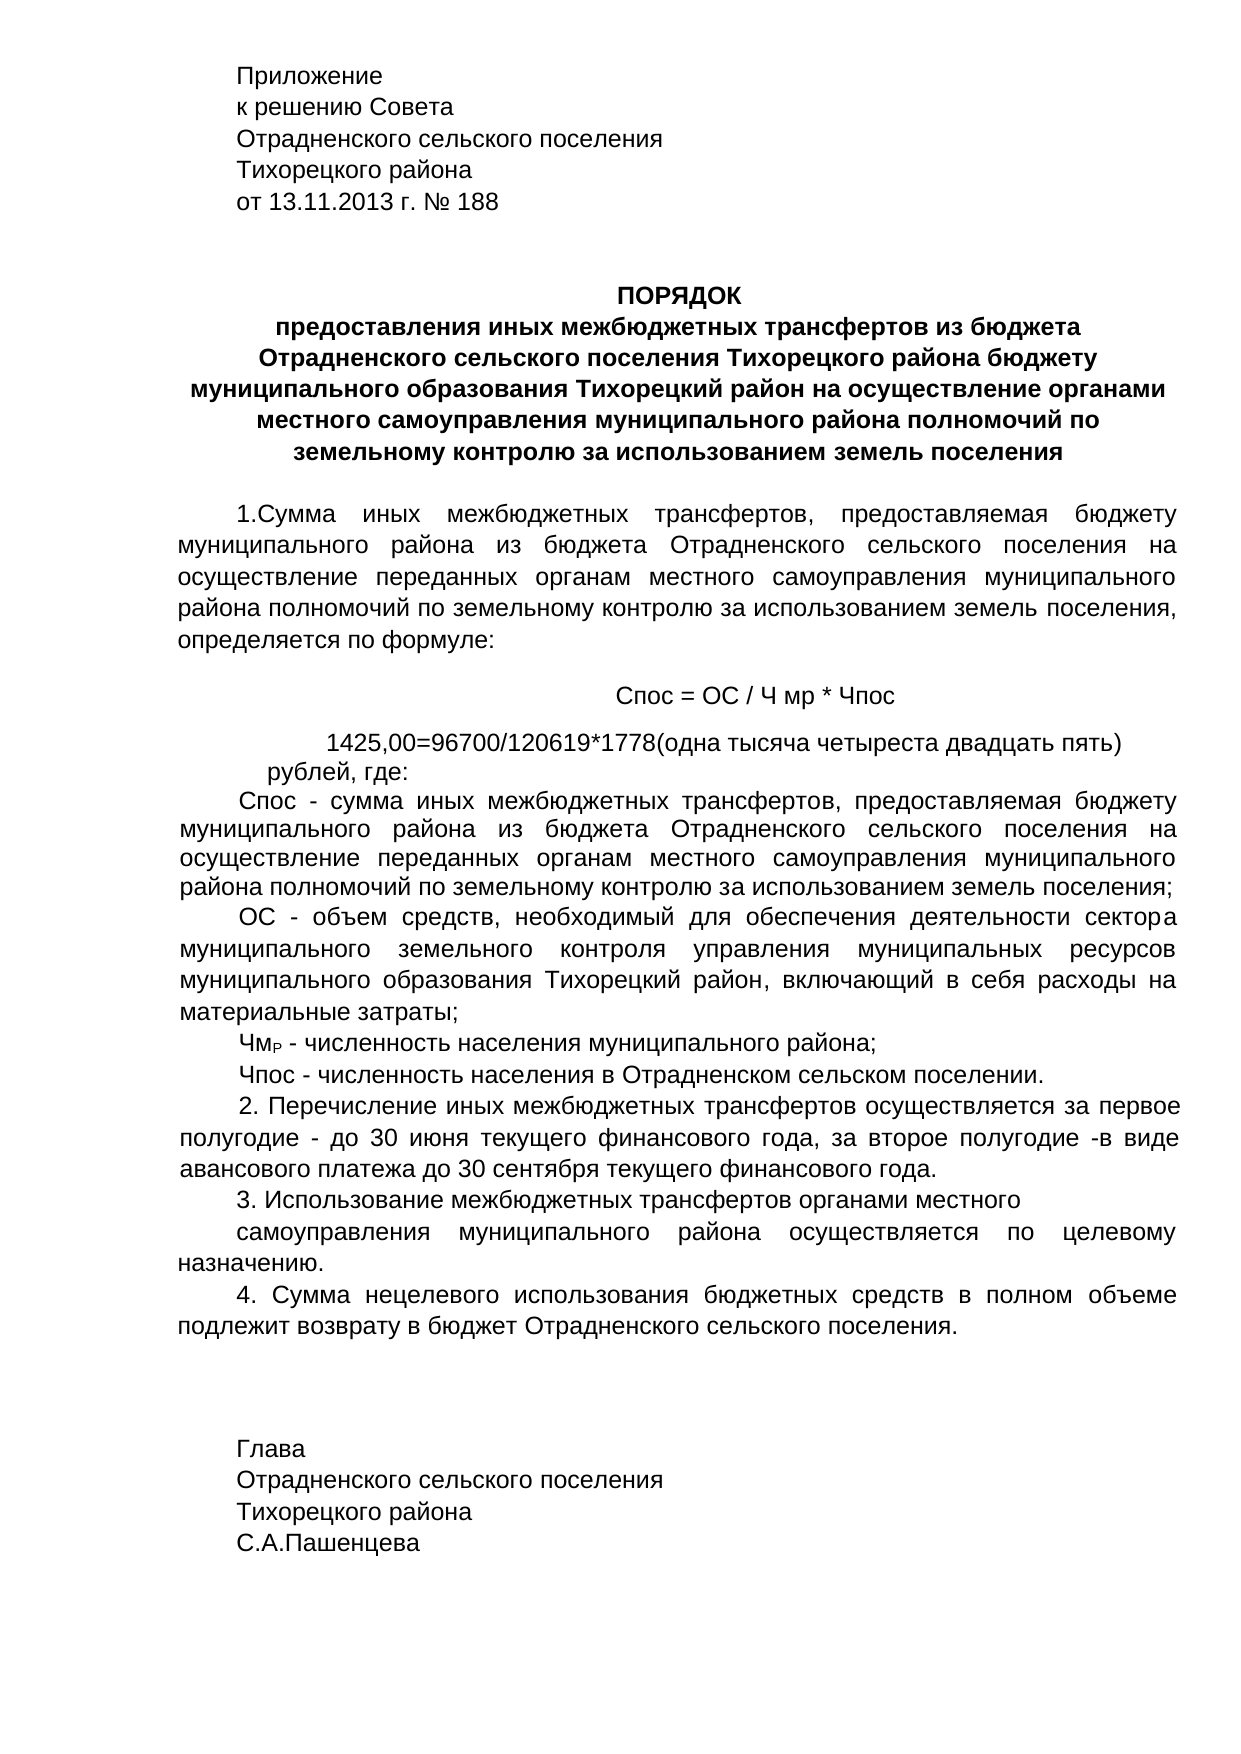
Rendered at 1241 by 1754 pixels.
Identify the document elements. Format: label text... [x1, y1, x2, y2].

text Отрадненского сельского поселения [236, 1463, 1177, 1495]
text 2. Перечисление иных межбюджетных трансфертов осуществляется за первое полугодие - до 30 июня текущего финансового года, за второе полугодие -в виде авансового платежа до 30 сентября текущего финансового года. [179, 1089, 1181, 1184]
text Отрадненского сельского поселения [177, 122, 1177, 153]
text самоуправления муниципального района осуществляется по целевому назначению. [177, 1215, 1177, 1278]
text С.А.Пашенцева [236, 1526, 1177, 1558]
text предоставления иных межбюджетных трансфертов из бюджета Отрадненского сельского поселения Тихорецкого района бюджету муниципального образования Тихорецкий район на осуществление органами местного самоуправления муниципального района полномочий по земельному контролю за использованием земель поселения [179, 310, 1177, 466]
text Спос - сумма иных межбюджетных трансфертов, предоставляемая бюджету муниципального района из бюджета Отрадненского сельского поселения на осуществление переданных органам местного самоуправления муниципального района полномочий по земельному контролю за использованием земель поселения; [179, 786, 1177, 901]
text Глава [177, 1432, 1177, 1463]
text 4. Сумма нецелевого использования бюджетных средств в полном объеме подлежит возврату в бюджет Отрадненского сельского поселения. [177, 1278, 1177, 1341]
text ЧмР - численность населения муниципального района; [179, 1027, 1181, 1058]
text ПОРЯДОК [177, 279, 1181, 310]
text Приложение [177, 59, 1177, 91]
text 1425,00=96700/120619*1778(одна тысяча четыреста двадцать пять) рублей, где: [267, 728, 1181, 786]
text ОС - объем средств, необходимый для обеспечения деятельности сектора муниципального земельного контроля управления муниципальных ресурсов муниципального образования Тихорецкий район, включающий в себя расходы на материальные затраты; [179, 901, 1177, 1027]
text Тихорецкого района [236, 1495, 1177, 1526]
text к решению Совета [177, 91, 1177, 122]
text Тихорецкого района [177, 153, 1177, 185]
text Спос = ОС / Ч мр * Чпос [556, 681, 1181, 711]
text от 13.11.2013 г. № 188 [177, 185, 1177, 216]
text 1.Сумма иных межбюджетных трансфертов, предоставляемая бюджету муниципального района из бюджета Отрадненского сельского поселения на осуществление переданных органам местного самоуправления муниципального района полномочий по земельному контролю за использованием земель поселения, определяется по формуле: [177, 497, 1177, 654]
text Чпос - численность населения в Отрадненском сельском поселении. [179, 1058, 1181, 1089]
text 3. Использование межбюджетных трансфертов органами местного [177, 1184, 1177, 1215]
